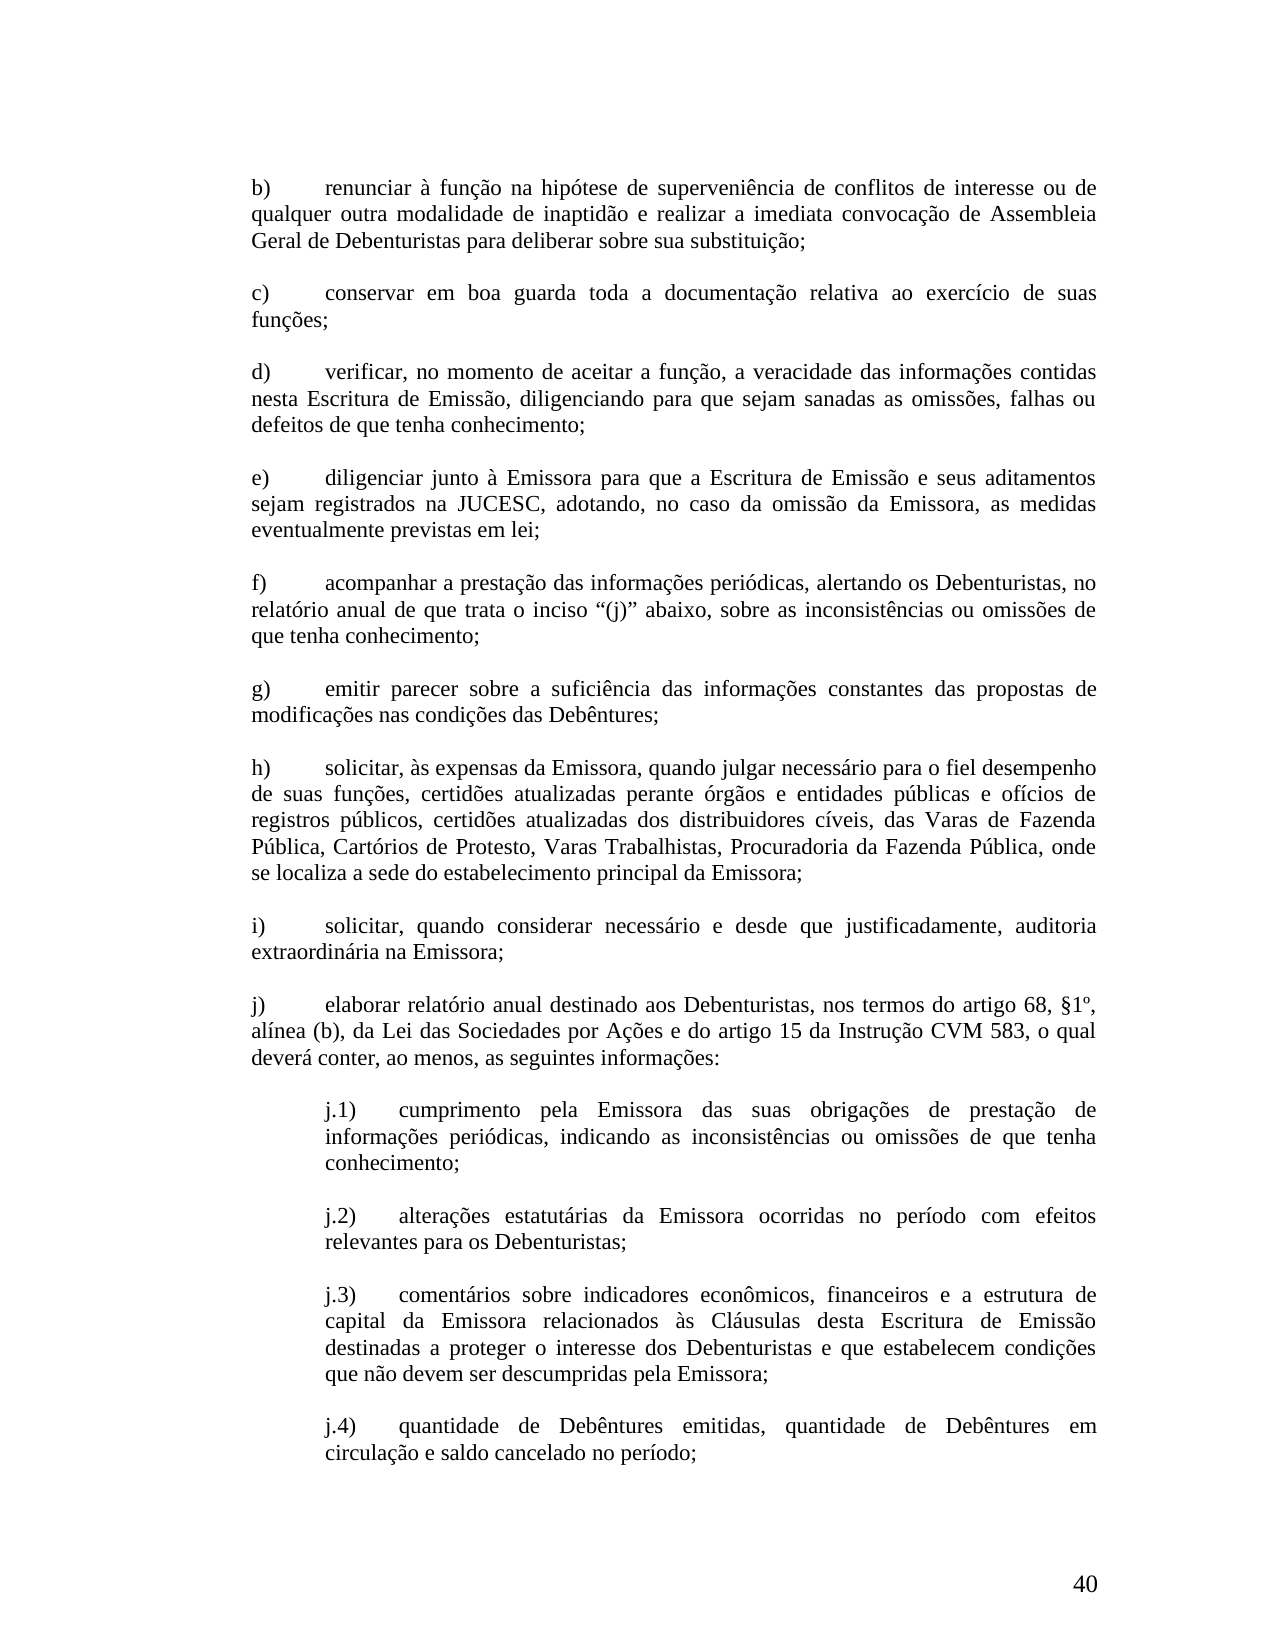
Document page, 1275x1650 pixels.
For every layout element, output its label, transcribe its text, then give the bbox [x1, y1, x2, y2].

list emitir parecer sobre a suficiência das informações constantes das propostas de modificações nas condições das Debêntures; [251, 675, 1098, 727]
list verificar, no momento de aceitar a função, a veracidade das informações contidas nesta Escritura de Emissão, diligenciando para que sejam sanadas as omissões, falhas ou defeitos de que tenha conhecimento; [251, 358, 1098, 437]
list acompanhar a prestação das informações periódicas, alertando os Debenturistas, no relatório anual de que trata o inciso “(j)” abaixo, sobre as inconsistências ou omissões de que tenha conhecimento; [251, 569, 1098, 648]
list conservar em boa guarda toda a documentação relativa ao exercício de suas funções; [251, 279, 1098, 332]
text j.3) comentários sobre indicadores econômicos, financeiros e a estrutura de capital da Emissora relacionados às Cláusulas desta Escritura de Emissão destinadas a proteger o interesse dos Debenturistas e que estabelecem condições que não devem ser descumpridas pela Emissora; [325, 1281, 1098, 1386]
list solicitar, quando considerar necessário e desde que justificadamente, auditoria extraordinária na Emissora; [251, 912, 1098, 964]
list diligenciar junto à Emissora para que a Escritura de Emissão e seus aditamentos sejam registrados na JUCESC, adotando, no caso da omissão da Emissora, as medidas eventualmente previstas em lei; [251, 464, 1098, 543]
list renunciar à função na hipótese de superveniência de conflitos de interesse ou de qualquer outra modalidade de inaptidão e realizar a imediata convocação de Assembleia Geral de Debenturistas para deliberar sobre sua substituição; [251, 174, 1098, 253]
text j.2) alterações estatutárias da Emissora ocorridas no período com efeitos relevantes para os Debenturistas; [325, 1202, 1098, 1254]
text j.1) cumprimento pela Emissora das suas obrigações de prestação de informações periódicas, indicando as inconsistências ou omissões de que tenha conhecimento; [325, 1096, 1098, 1175]
text j.4) quantidade de Debêntures emitidas, quantidade de Debêntures em circulação e saldo cancelado no período; [325, 1413, 1098, 1465]
list solicitar, às expensas da Emissora, quando julgar necessário para o fiel desempenho de suas funções, certidões atualizadas perante órgãos e entidades públicas e ofícios de registros públicos, certidões atualizadas dos distribuidores cíveis, das Varas de Fazenda Pública, Cartórios de Protesto, Varas Trabalhistas, Procuradoria da Fazenda Pública, onde se localiza a sede do estabelecimento principal da Emissora; [251, 754, 1098, 886]
list elaborar relatório anual destinado aos Debenturistas, nos termos do artigo 68, §1º, alínea (b), da Lei das Sociedades por Ações e do artigo 15 da Instrução CVM 583, o qual deverá conter, ao menos, as seguintes informações: [251, 991, 1098, 1070]
